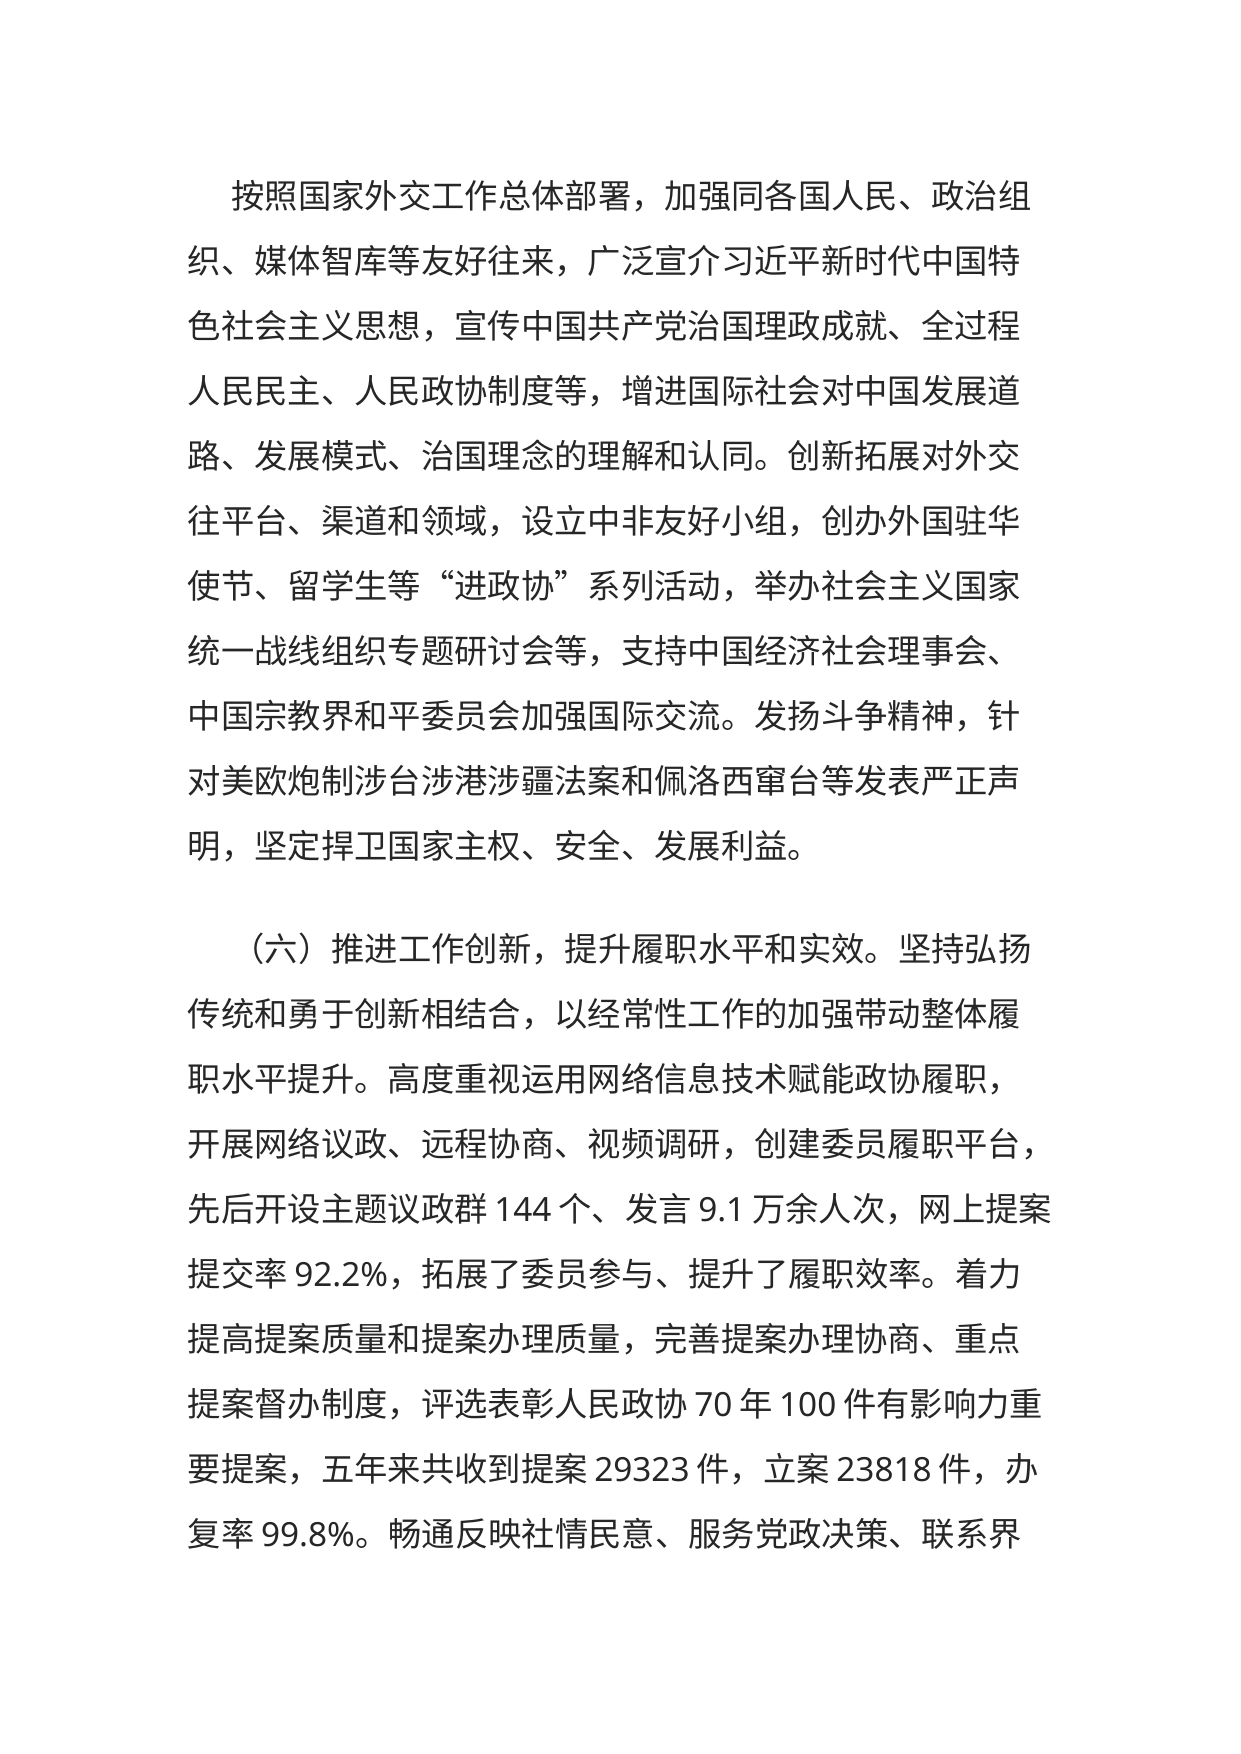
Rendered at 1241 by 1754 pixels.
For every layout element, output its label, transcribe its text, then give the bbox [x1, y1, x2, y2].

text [187, 914, 1053, 1564]
text 按照国家外交工作总体部署，加强同各国人民、政治组织、媒体智库等友好往来，广泛宣介习近平新时代中国特色社会主义思想，宣传中国共产党治国理政成就、全过程人民民主、人民政协制度等，增进国际社会对中国发展道路、发展模式、治国理念的理解和认同。创新拓展对外交往平台、渠道和领域，设立中非友好小组，创办外国驻华使节、留学生等“进政协”系列活动，举办社会主义国家统一战线组织专题研讨会等，支持中国经济社会理事会、中国宗教界和平委员会加强国际交流。发扬斗争精神，针对美欧炮制涉台涉港涉疆法案和佩洛西窜台等发表严正声明，坚定捍卫国家主权、安全、发展利益。 [187, 162, 1053, 877]
